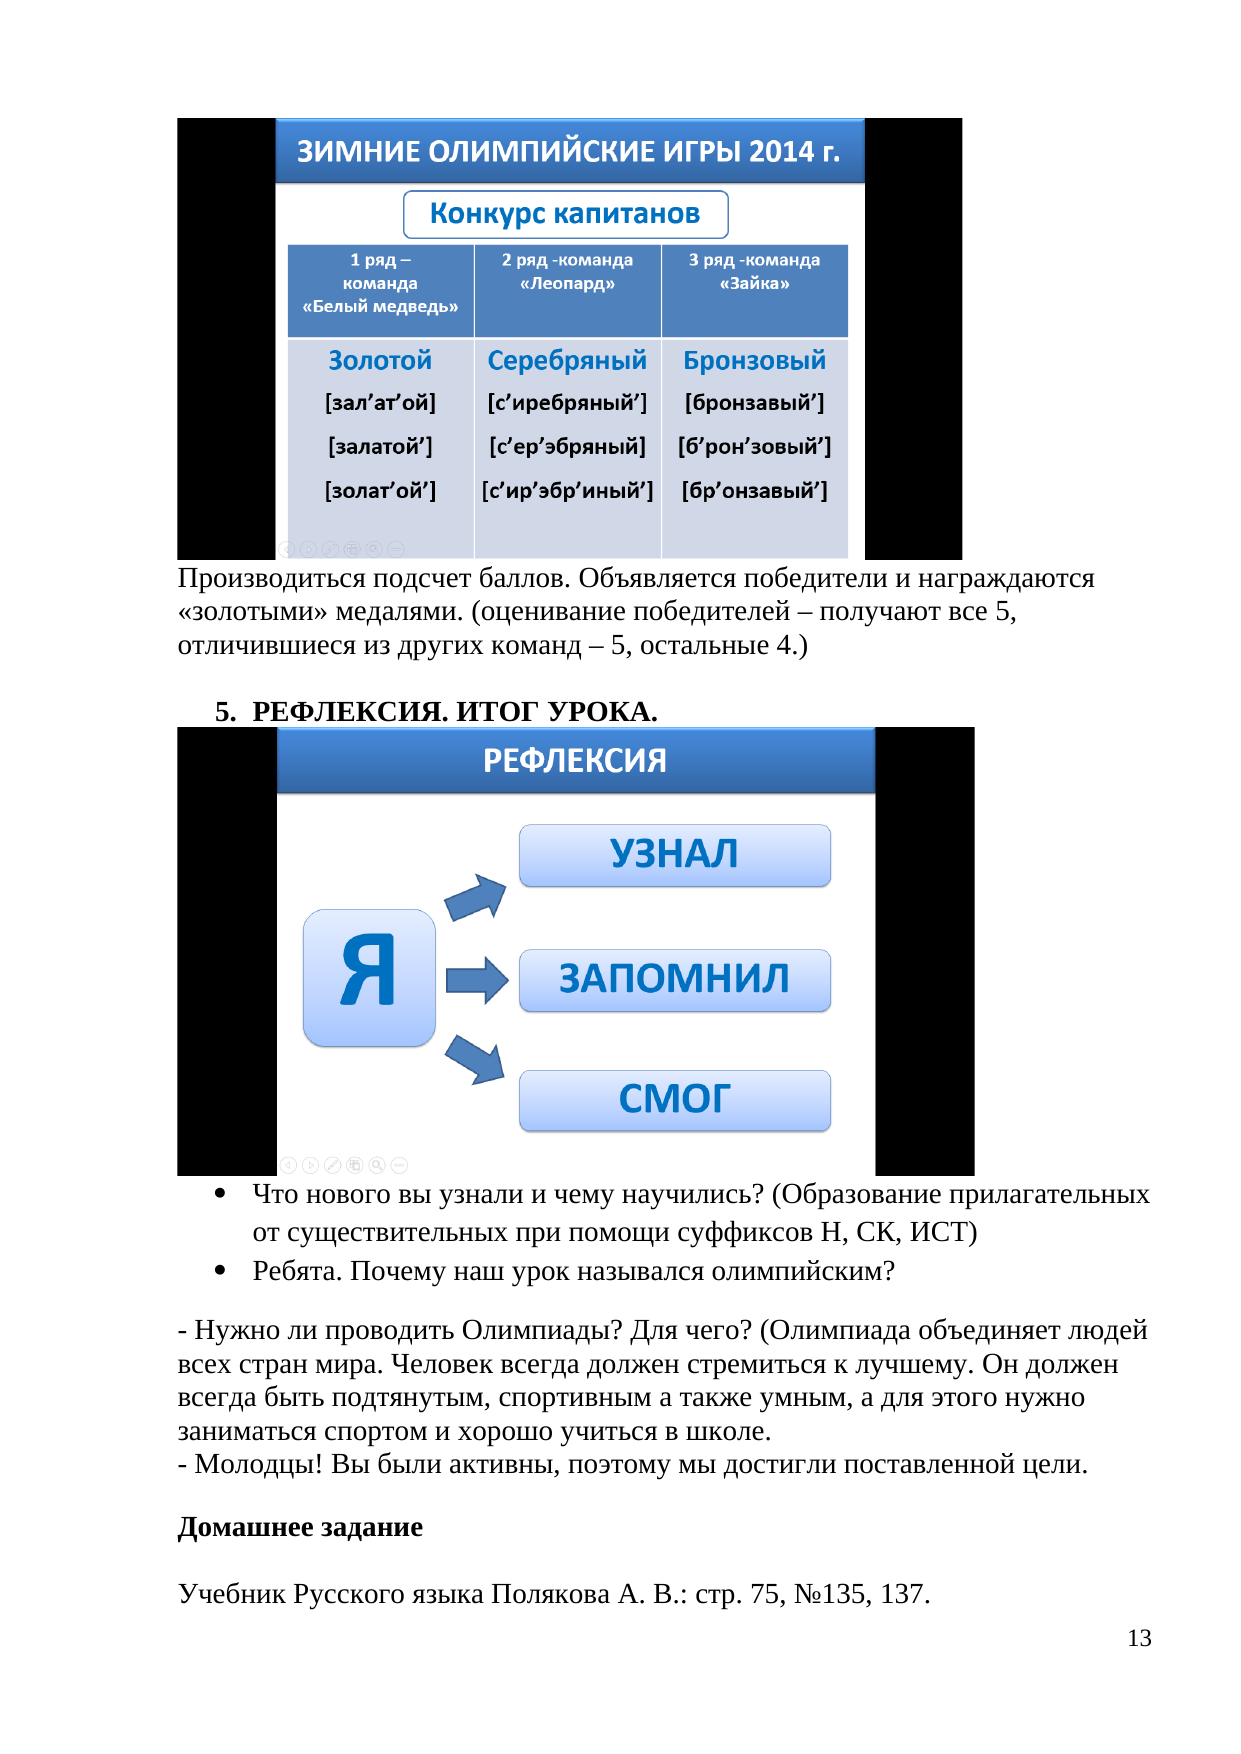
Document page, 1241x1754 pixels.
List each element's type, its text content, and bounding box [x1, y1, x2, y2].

text - Молодцы! Вы были активны, поэтому мы достигли поставленной цели. [177, 1447, 1152, 1480]
text Учебник Русского языка Полякова А. В.: стр. 75, №135, 137. [177, 1576, 1152, 1609]
text Домашнее задание [177, 1509, 1152, 1542]
list Что нового вы узнали и чему научились? (Образование прилагательных от существительных при помощи суффиксов Н, СК, ИСТ) [215, 1176, 1152, 1248]
list Ребята. Почему наш урок назывался олимпийским? [215, 1253, 1152, 1287]
picture [177, 727, 975, 1176]
text - Нужно ли проводить Олимпиады? Для чего? (Олимпиада объединяет людей всех стран мира. Человек всегда должен стремиться к лучшему. Он должен всегда быть подтянутым, спортивным а также умным, а для этого нужно заниматься спортом и хорошо учиться в школе. [177, 1312, 1152, 1447]
list РЕФЛЕКСИЯ. ИТОГ УРОКА. [215, 694, 1152, 727]
picture [177, 118, 963, 560]
text Производиться подсчет баллов. Объявляется победители и награждаются «золотыми» медалями. (оценивание победителей – получают все 5, отличившиеся из других команд – 5, остальные 4.) [177, 560, 1152, 660]
